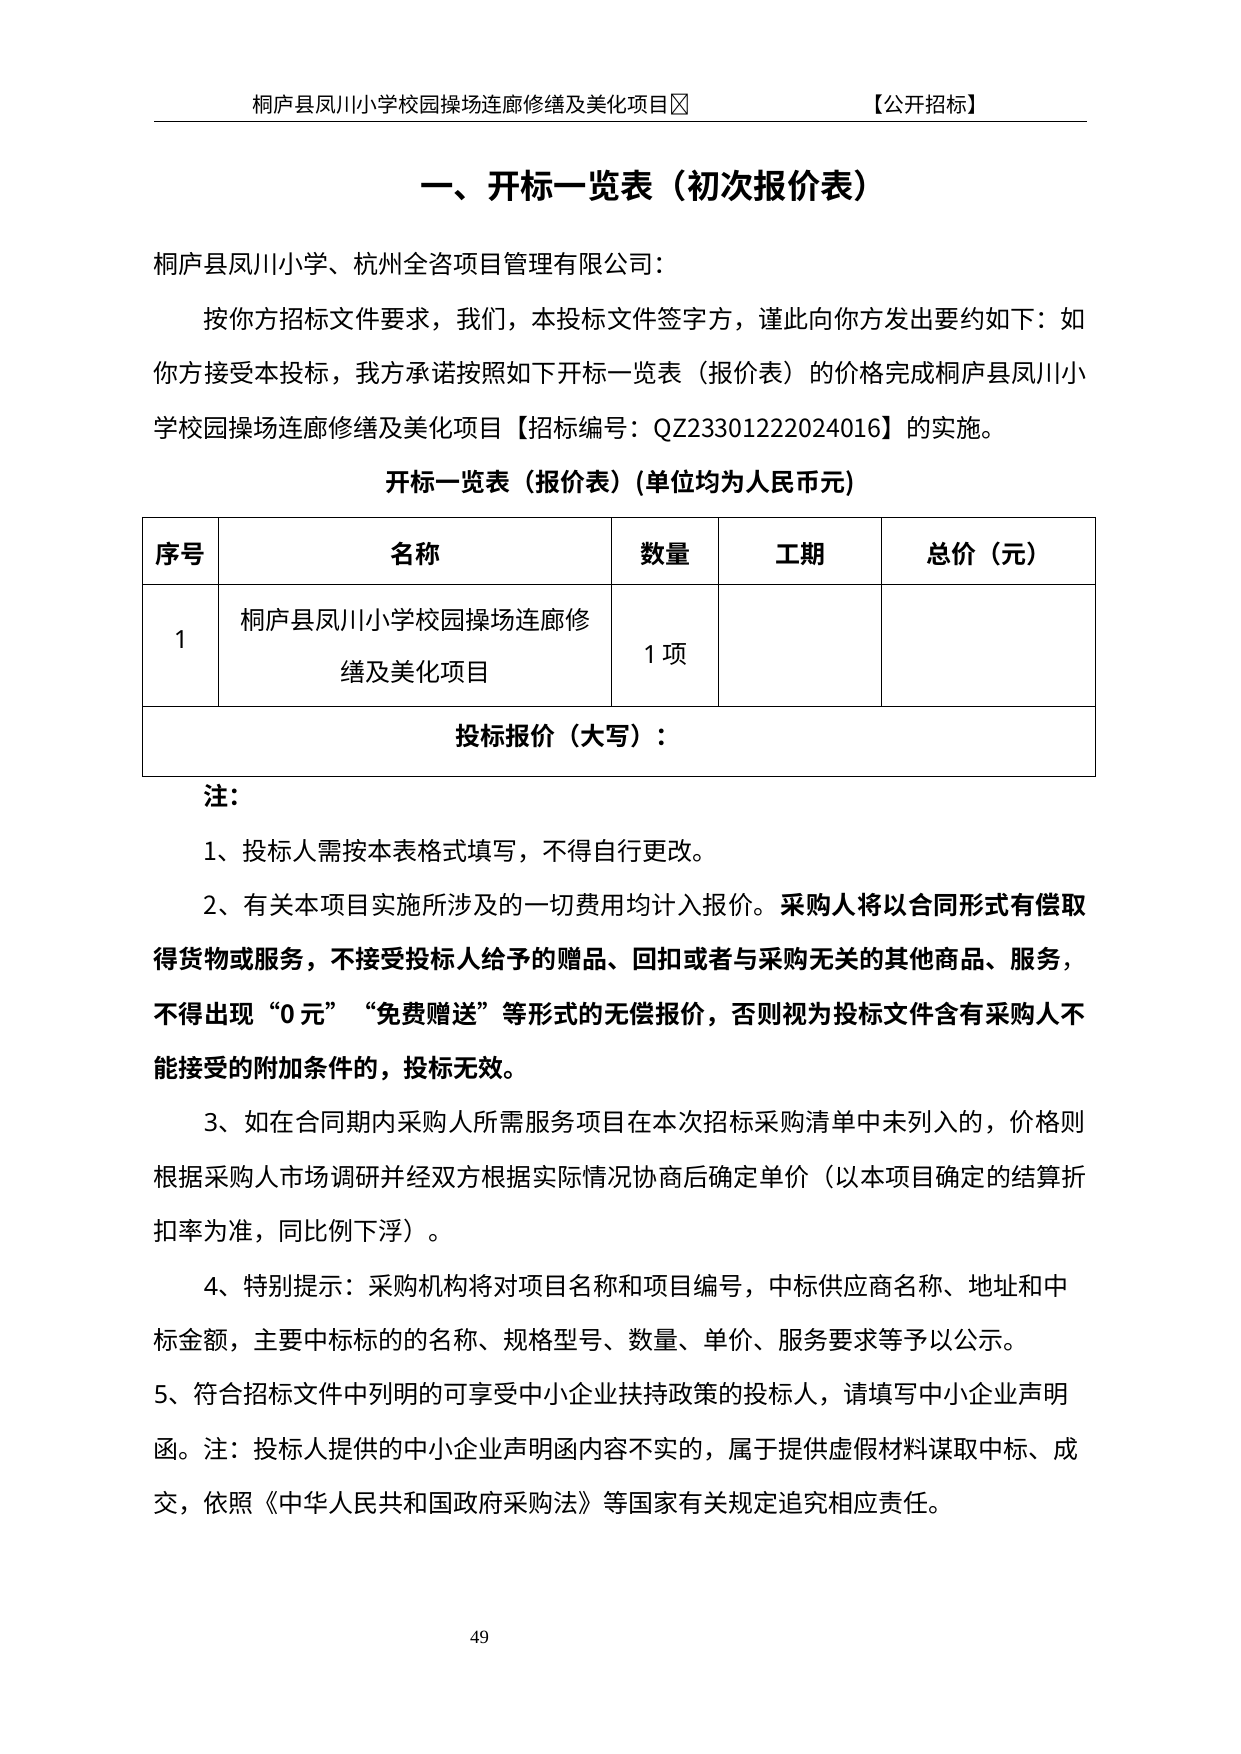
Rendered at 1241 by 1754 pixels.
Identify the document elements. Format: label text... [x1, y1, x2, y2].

table_cell 1 [143, 585, 218, 706]
table_header 序号 [143, 518, 218, 584]
text 注： [203, 777, 1087, 813]
text 桐庐县凤川小学、杭州全咨项目管理有限公司： [153, 245, 1087, 281]
text 5、符合招标文件中列明的可享受中小企业扶持政策的投标人，请填写中小企业声明函。注：投标人提供的中小企业声明函内容不实的，属于提供虚假材料谋取中标、成交，依照《中华人民共和国政府采购法》等国家有关规定追究相应责任。 [153, 1375, 1087, 1520]
text 2、有关本项目实施所涉及的一切费用均计入报价。采购人将以合同形式有偿取得货物或服务，不接受投标人给予的赠品、回扣或者与采购无关的其他商品、服务，不得出现“0元”“免费赠送”等形式的无偿报价，否则视为投标文件含有采购人不能接受的附加条件的，投标无效。 [153, 885, 1087, 1085]
table_cell [719, 585, 881, 706]
table_cell 桐庐县凤川小学校园操场连廊修缮及美化项目 [219, 585, 611, 706]
text 4、特别提示：采购机构将对项目名称和项目编号，中标供应商名称、地址和中标金额，主要中标标的的名称、规格型号、数量、单价、服务要求等予以公示。 [153, 1266, 1087, 1357]
table_header 总价（元） [882, 518, 1095, 584]
text 按你方招标文件要求，我们，本投标文件签字方，谨此向你方发出要约如下：如你方接受本投标，我方承诺按照如下开标一览表（报价表）的价格完成桐庐县凤川小学校园操场连廊修缮及美化项目【招标编号：QZ23301222024016】的实施。 [153, 299, 1087, 444]
text 一、开标一览表（初次报价表） [153, 160, 1087, 208]
text 开标一览表（报价表）(单位均为人民币元) [153, 462, 1087, 499]
table_cell [882, 585, 1095, 706]
text 1、投标人需按本表格式填写，不得自行更改。 [153, 831, 1087, 867]
table_header 名称 [219, 518, 611, 584]
table_header 数量 [612, 518, 718, 584]
table_header 工期 [719, 518, 881, 584]
text 3、如在合同期内采购人所需服务项目在本次招标采购清单中未列入的，价格则根据采购人市场调研并经双方根据实际情况协商后确定单价（以本项目确定的结算折扣率为准，同比例下浮）。 [153, 1103, 1087, 1248]
table_cell 1项 [612, 585, 718, 706]
table_cell 投标报价（大写）： [143, 707, 1095, 776]
